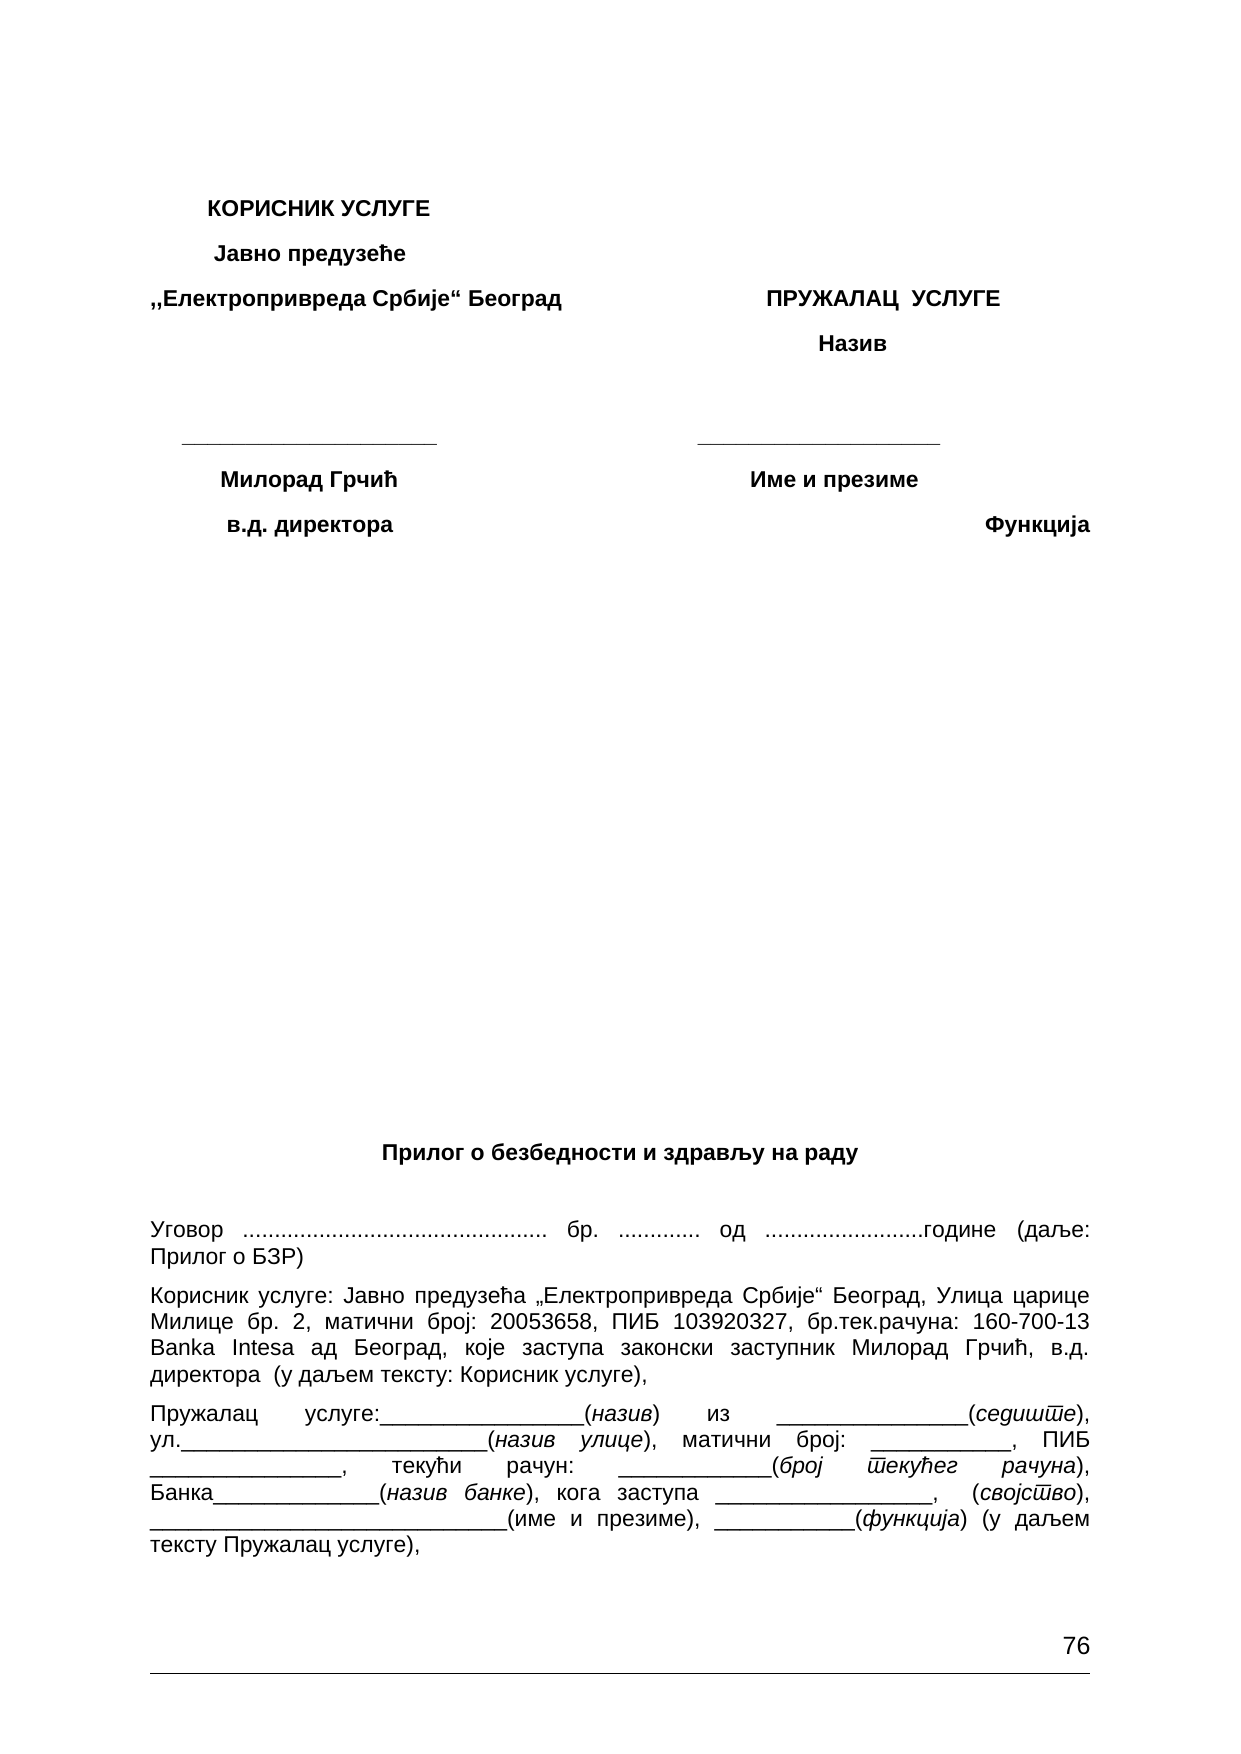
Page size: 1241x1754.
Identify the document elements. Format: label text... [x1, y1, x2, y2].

text ____________________ ___________________ [150, 421, 1090, 447]
text Уговор ................................................ бр. ............. од .........................године (даље: Прилог о БЗР) [150, 1216, 1090, 1269]
text КОРИСНИК УСЛУГЕ [150, 195, 1090, 221]
text в.д. директора Функција [150, 511, 1090, 563]
text Корисник услуге: Јавно предузећа „Електропривреда Србије“ Београд, Улица царице Милице бр. 2, матични број: 20053658, ПИБ 103920327, бр.тек.рачуна: 160-700-13 Banka Intesa ад Београд, које заступа законски заступник Милорад Грчић, в.д. директора (у даљем тексту: Корисник услуге), [150, 1282, 1090, 1387]
text Милорад Грчић Име и презиме [150, 466, 1090, 492]
text ,,Електропривреда Србије“ Београд ПРУЖАЛАЦ УСЛУГЕ [150, 285, 1090, 312]
text Прилог о безбедности и здрављу на раду [150, 1139, 1090, 1165]
text Назив [150, 330, 1090, 357]
text Јавно предузеће [150, 240, 1090, 267]
text Пружалац услуге:________________(назив) из _______________(седиште), ул.________________________(назив улице), матични број: ___________, ПИБ _______________, текући рачун: ____________(број текућег рачуна), Банка_____________(назив банке), кога заступа _________________, (својство), ____________________________(име и презиме), ___________(функција) (у даљем тексту Пружалац услуге), [150, 1399, 1090, 1558]
